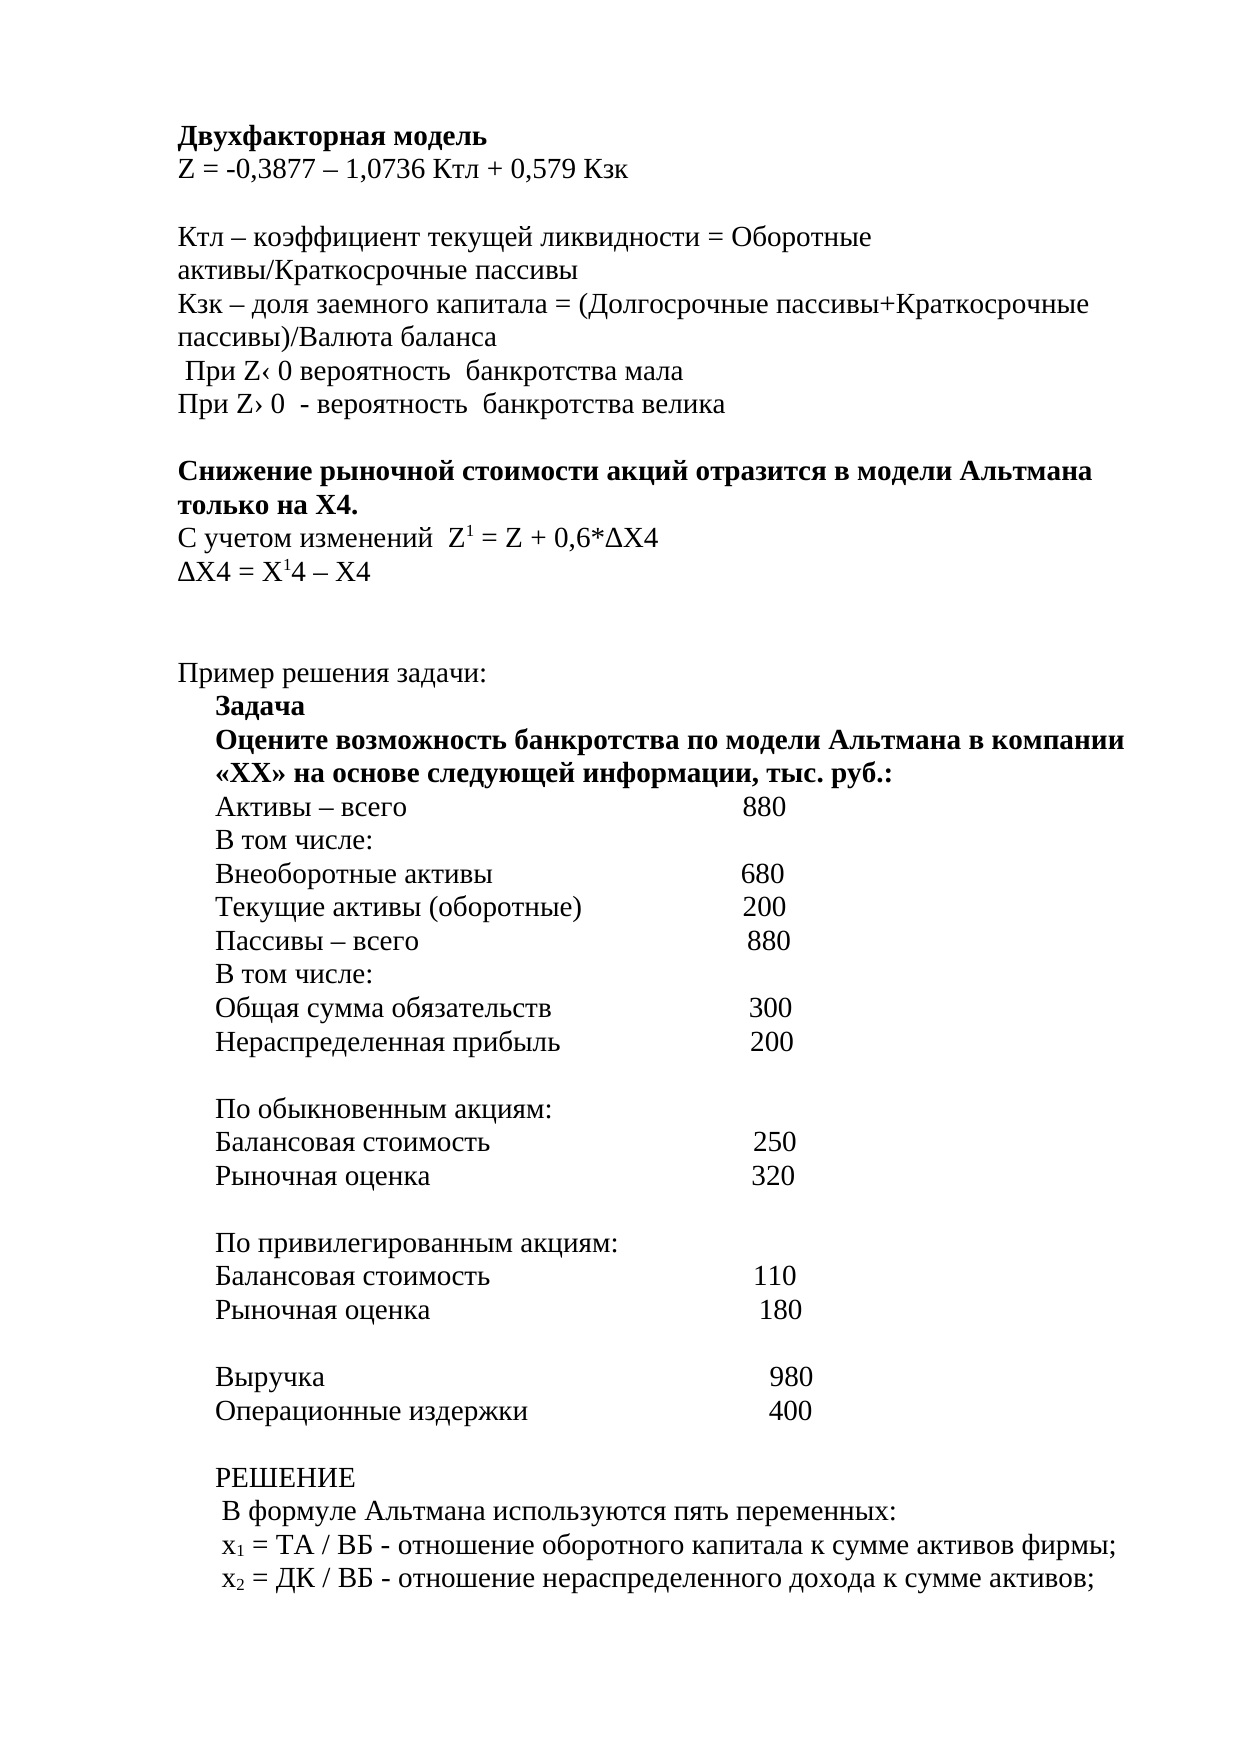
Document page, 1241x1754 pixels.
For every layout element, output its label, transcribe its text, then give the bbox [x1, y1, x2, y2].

text При Z‹ 0 вероятность банкротства мала [177, 353, 1152, 386]
text Рыночная оценка 320 [215, 1158, 1152, 1191]
text Балансовая стоимость 110 [215, 1258, 1152, 1292]
text х1 = ТА / ВБ - отношение оборотного капитала к сумме активов фирмы; [177, 1527, 1152, 1560]
text Выручка 980 [215, 1359, 1152, 1393]
text Оцените возможность банкротства по модели Альтмана в компании «ХХ» на основе следующей информации, тыс. руб.: [215, 722, 1152, 789]
text х2 = ДК / ВБ - отношение нераспределенного дохода к сумме активов; [177, 1560, 1152, 1594]
text Пример решения задачи: [177, 655, 1152, 688]
text Активы – всего 880 [215, 789, 1152, 822]
text Задача [215, 688, 1152, 722]
text Ктл – коэффициент текущей ликвидности = Оборотные активы/Краткосрочные пассивы [177, 219, 1152, 286]
text Операционные издержки 400 [215, 1393, 1152, 1426]
text Пассивы – всего 880 [215, 923, 1152, 957]
text РЕШЕНИЕ [215, 1460, 1152, 1493]
text В том числе: [215, 957, 1152, 990]
text Кзк – доля заемного капитала = (Долгосрочные пассивы+Краткосрочные пассивы)/Валюта баланса [177, 286, 1152, 353]
text Снижение рыночной стоимости акций отразится в модели Альтмана только на Х4. [177, 453, 1152, 521]
text В том числе: [215, 822, 1152, 856]
text С учетом изменений Z1 = Z + 0,6*∆Х4 [177, 521, 1152, 554]
text Общая сумма обязательств 300 [215, 990, 1152, 1024]
text По привилегированным акциям: [215, 1225, 1152, 1258]
text ∆Х4 = Х14 – Х4 [177, 554, 1152, 588]
text В формуле Альтмана используются пять переменных: [177, 1493, 1152, 1527]
text Нераспределенная прибыль 200 [215, 1024, 1152, 1057]
text Двухфакторная модель [177, 118, 1152, 152]
text По обыкновенным акциям: [215, 1091, 1152, 1124]
text Z = -0,3877 – 1,0736 Ктл + 0,579 Кзк [177, 152, 1152, 185]
text Внеоборотные активы 680 [215, 856, 1152, 889]
text Балансовая стоимость 250 [215, 1124, 1152, 1158]
text Рыночная оценка 180 [215, 1292, 1152, 1326]
text Текущие активы (оборотные) 200 [215, 889, 1152, 923]
text При Z› 0 - вероятность банкротства велика [177, 386, 1152, 420]
